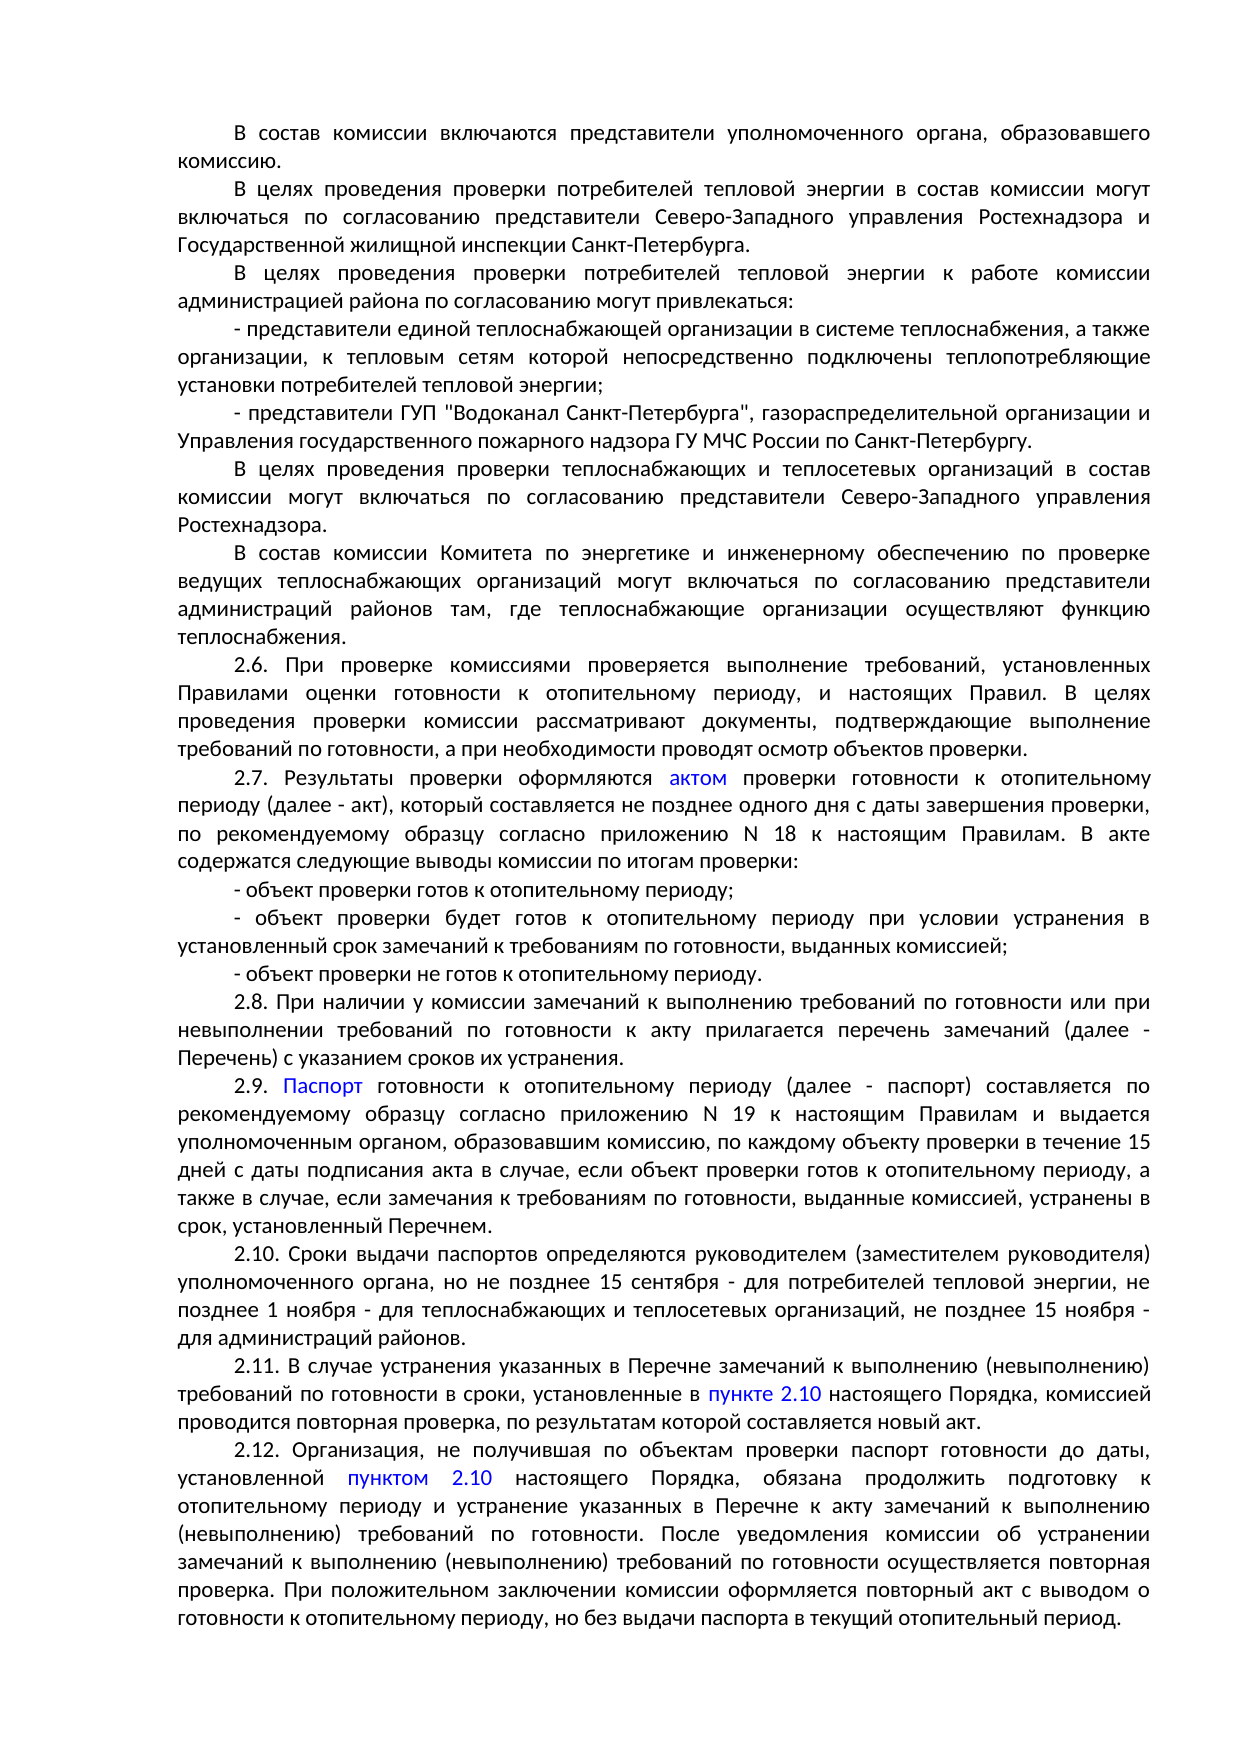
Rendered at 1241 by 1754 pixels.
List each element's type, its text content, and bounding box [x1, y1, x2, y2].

text В целях проведения проверки теплоснабжающих и теплосетевых организаций в состав комиссии могут включаться по согласованию представители Северо-Западного управления Ростехнадзора. [177, 454, 1152, 538]
text В целях проведения проверки потребителей тепловой энергии в состав комиссии могут включаться по согласованию представители Северо-Западного управления Ростехнадзора и Государственной жилищной инспекции Санкт-Петербурга. [177, 174, 1152, 258]
text - представители ГУП "Водоканал Санкт-Петербурга", газораспределительной организации и Управления государственного пожарного надзора ГУ МЧС России по Санкт-Петербургу. [177, 398, 1152, 454]
text 2.11. В случае устранения указанных в Перечне замечаний к выполнению (невыполнению) требований по готовности в сроки, установленные в пункте 2.10 настоящего Порядка, комиссией проводится повторная проверка, по результатам которой составляется новый акт. [177, 1351, 1152, 1435]
text 2.12. Организация, не получившая по объектам проверки паспорт готовности до даты, установленной пунктом 2.10 настоящего Порядка, обязана продолжить подготовку к отопительному периоду и устранение указанных в Перечне к акту замечаний к выполнению (невыполнению) требований по готовности. После уведомления комиссии об устранении замечаний к выполнению (невыполнению) требований по готовности осуществляется повторная проверка. При положительном заключении комиссии оформляется повторный акт с выводом о готовности к отопительному периоду, но без выдачи паспорта в текущий отопительный период. [177, 1435, 1152, 1631]
text - объект проверки не готов к отопительному периоду. [177, 959, 1152, 987]
text - объект проверки будет готов к отопительному периоду при условии устранения в установленный срок замечаний к требованиям по готовности, выданных комиссией; [177, 903, 1152, 959]
text - объект проверки готов к отопительному периоду; [177, 875, 1152, 903]
text 2.10. Сроки выдачи паспортов определяются руководителем (заместителем руководителя) уполномоченного органа, но не позднее 15 сентября - для потребителей тепловой энергии, не позднее 1 ноября - для теплоснабжающих и теплосетевых организаций, не позднее 15 ноября - для администраций районов. [177, 1239, 1152, 1351]
text В целях проведения проверки потребителей тепловой энергии к работе комиссии администрацией района по согласованию могут привлекаться: [177, 258, 1152, 314]
text 2.6. При проверке комиссиями проверяется выполнение требований, установленных Правилами оценки готовности к отопительному периоду, и настоящих Правил. В целях проведения проверки комиссии рассматривают документы, подтверждающие выполнение требований по готовности, а при необходимости проводят осмотр объектов проверки. [177, 651, 1152, 763]
text - представители единой теплоснабжающей организации в системе теплоснабжения, а также организации, к тепловым сетям которой непосредственно подключены теплопотребляющие установки потребителей тепловой энергии; [177, 314, 1152, 398]
text 2.7. Результаты проверки оформляются актом проверки готовности к отопительному периоду (далее - акт), который составляется не позднее одного дня с даты завершения проверки, по рекомендуемому образцу согласно приложению N 18 к настоящим Правилам. В акте содержатся следующие выводы комиссии по итогам проверки: [177, 763, 1152, 875]
text 2.9. Паспорт готовности к отопительному периоду (далее - паспорт) составляется по рекомендуемому образцу согласно приложению N 19 к настоящим Правилам и выдается уполномоченным органом, образовавшим комиссию, по каждому объекту проверки в течение 15 дней с даты подписания акта в случае, если объект проверки готов к отопительному периоду, а также в случае, если замечания к требованиям по готовности, выданные комиссией, устранены в срок, установленный Перечнем. [177, 1071, 1152, 1239]
text В состав комиссии включаются представители уполномоченного органа, образовавшего комиссию. [177, 118, 1152, 174]
text В состав комиссии Комитета по энергетике и инженерному обеспечению по проверке ведущих теплоснабжающих организаций могут включаться по согласованию представители администраций районов там, где теплоснабжающие организации осуществляют функцию теплоснабжения. [177, 538, 1152, 651]
text 2.8. При наличии у комиссии замечаний к выполнению требований по готовности или при невыполнении требований по готовности к акту прилагается перечень замечаний (далее - Перечень) с указанием сроков их устранения. [177, 987, 1152, 1071]
